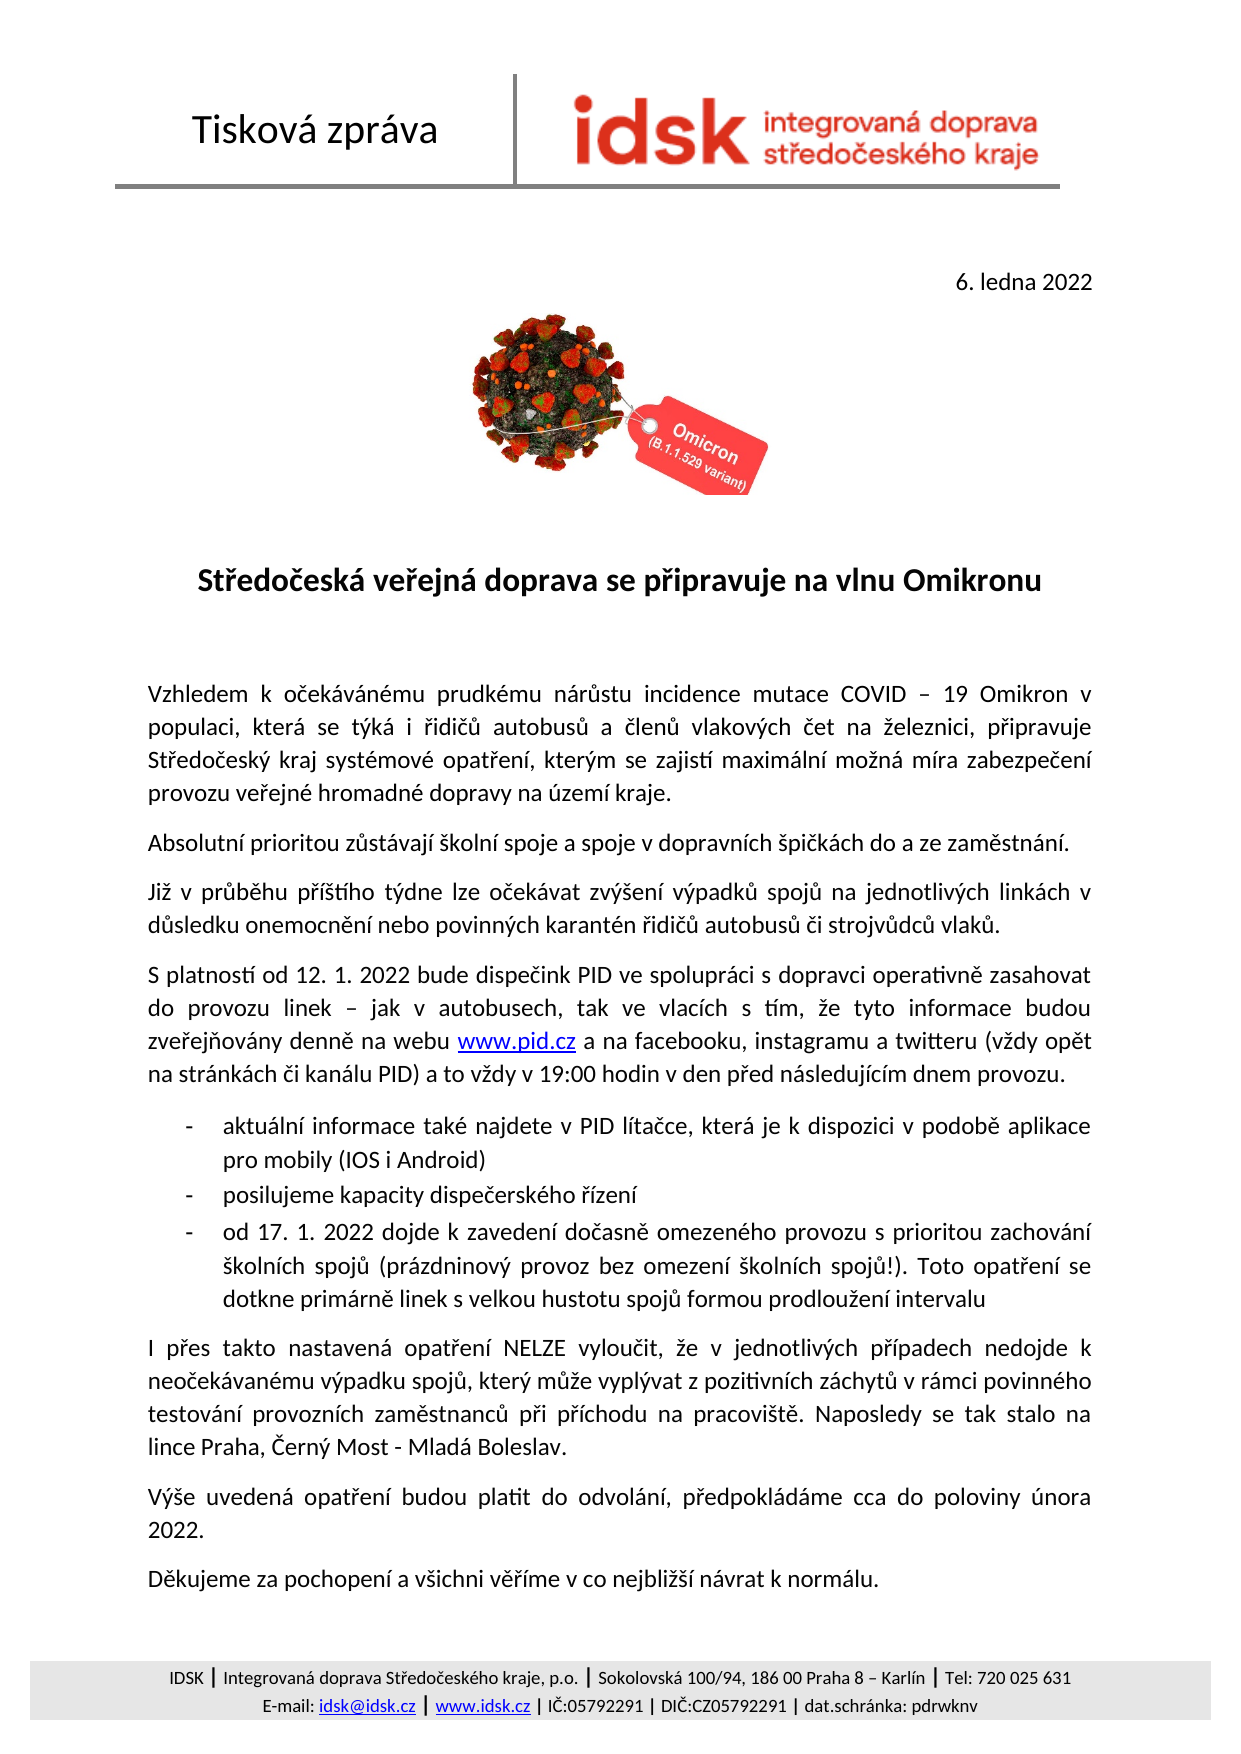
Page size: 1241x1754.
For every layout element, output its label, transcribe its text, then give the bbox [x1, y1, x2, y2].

picture [458, 313, 782, 495]
list od 17. 1. 2022 dojde k zavedení dočasně omezeného provozu s prioritou zachování školních spojů (prázdninový provoz bez omezení školních spojů!). Toto opatření se dotkne primárně linek s velkou hustotu spojů formou prodloužení intervalu [185, 1213, 1093, 1313]
text Absolutní prioritou zůstávají školní spoje a spoje v dopravních špičkách do a ze zaměstnání. [148, 827, 1093, 857]
text Středočeská veřejná doprava se připravuje na vlnu Omikronu [148, 558, 1093, 599]
text Děkujeme za pochopení a všichni věříme v co nejbližší návrat k normálu. [148, 1563, 1093, 1594]
list posilujeme kapacity dispečerského řízení [185, 1177, 1093, 1211]
text Výše uvedená opatření budou platit do odvolání, předpokládáme cca do poloviny února 2022. [148, 1481, 1093, 1544]
text Vzhledem k očekávánému prudkému nárůstu incidence mutace COVID – 19 Omikron v populaci, která se týká i řidičů autobusů a členů vlakových čet na železnici, připravuje Středočeský kraj systémové opatření, kterým se zajistí maximální možná míra zabezpečení provozu veřejné hromadné dopravy na území kraje. [148, 679, 1093, 808]
list aktuální informace také najdete v PID lítačce, která je k dispozici v podobě aplikace pro mobily (IOS i Android) [185, 1107, 1093, 1174]
text 6. ledna 2022 [148, 266, 1093, 297]
picture [565, 81, 1049, 177]
text I přes takto nastavená opatření NELZE vyloučit, že v jednotlivých případech nedojde k neočekávanému výpadku spojů, který může vyplývat z pozitivních záchytů v rámci povinného testování provozních zaměstnanců při příchodu na pracoviště. Naposledy se tak stalo na lince Praha, Černý Most - Mladá Boleslav. [148, 1332, 1093, 1462]
text Již v průběhu příštího týdne lze očekávat zvýšení výpadků spojů na jednotlivých linkách v důsledku onemocnění nebo povinných karantén řidičů autobusů či strojvůdců vlaků. [148, 877, 1093, 940]
text S platností od 12. 1. 2022 bude dispečink PID ve spolupráci s dopravci operativně zasahovat do provozu linek – jak v autobusech, tak ve vlacích s tím, že tyto informace budou zveřejňovány denně na webu www.pid.cz a na facebooku, instagramu a twitteru (vždy opět na stránkách či kanálu PID) a to vždy v 19:00 hodin v den před následujícím dnem provozu. [148, 959, 1093, 1088]
